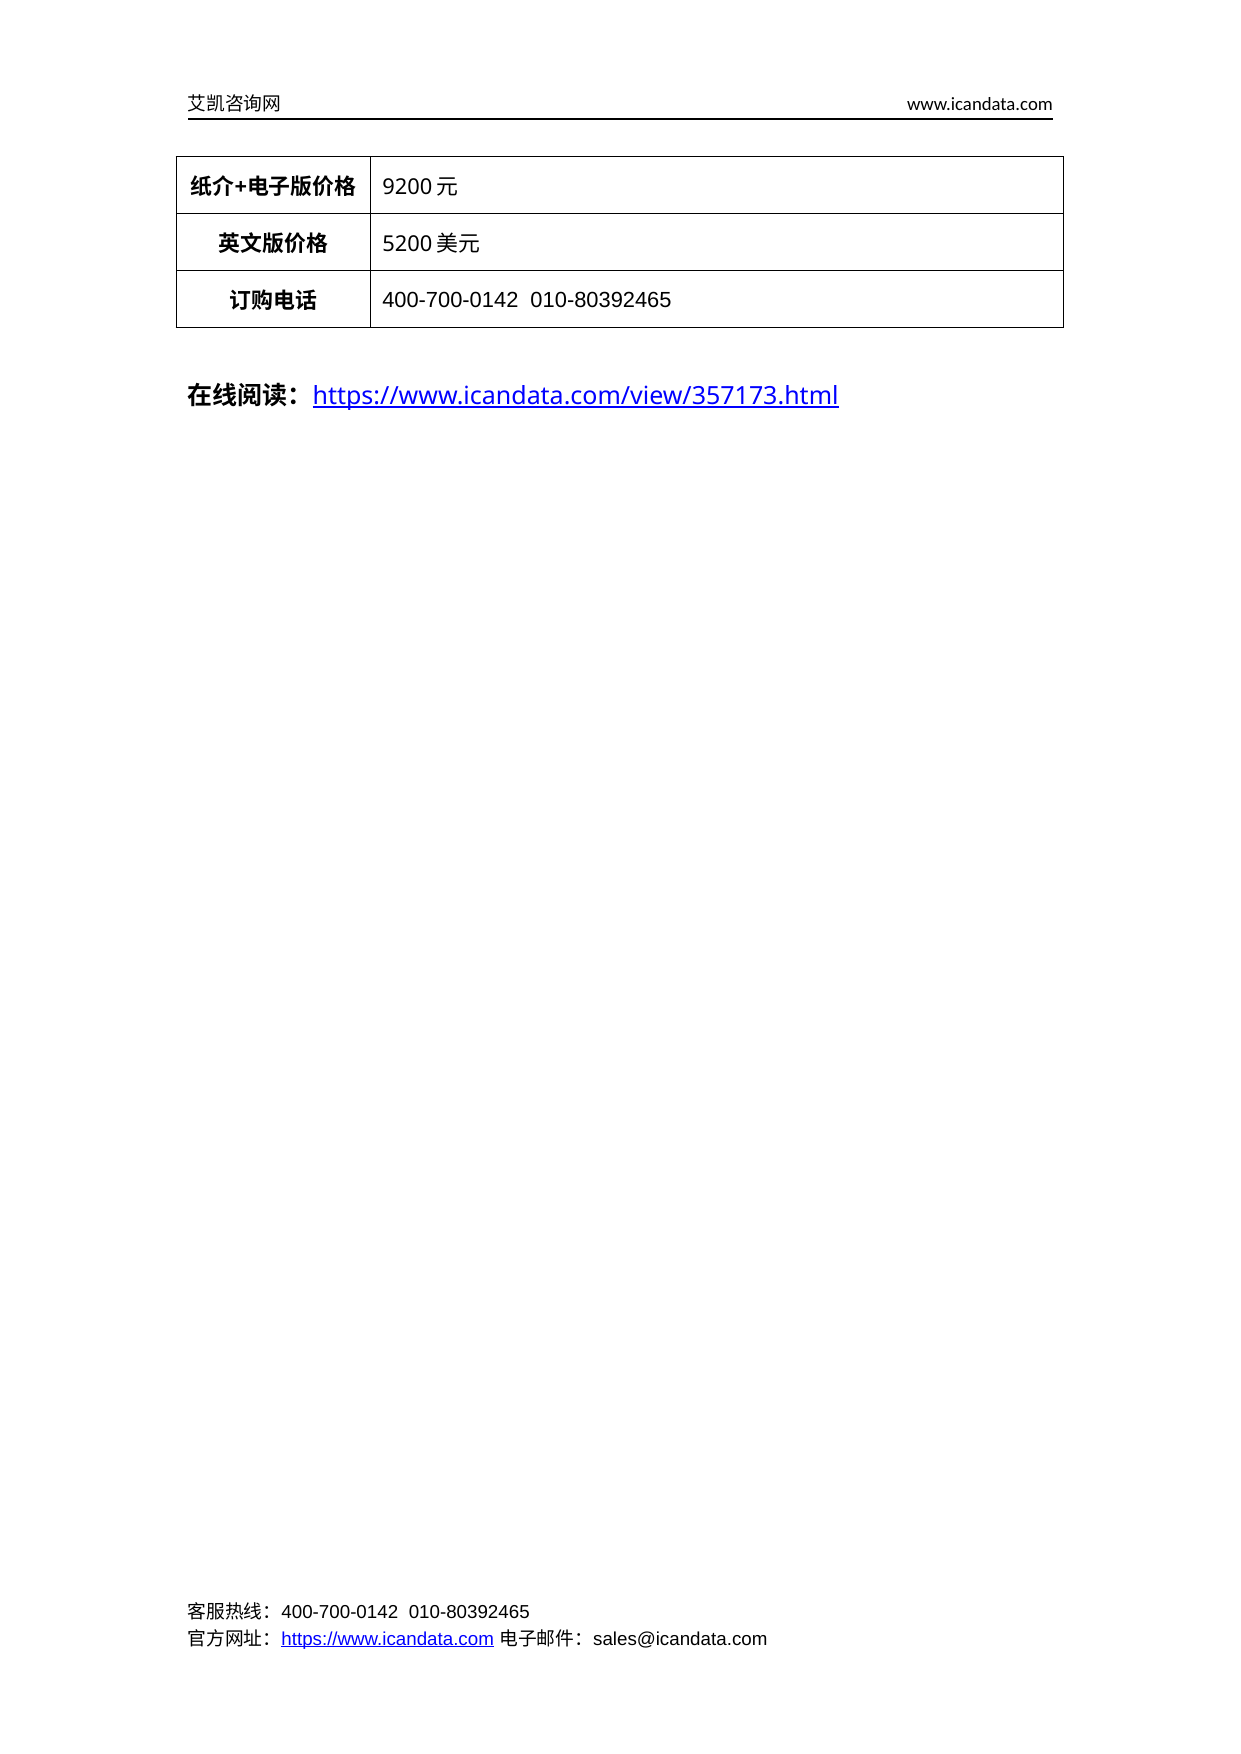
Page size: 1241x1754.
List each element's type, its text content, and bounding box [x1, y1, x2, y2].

text 在线阅读：https://www.icandata.com/view/357173.html [187, 361, 1053, 426]
table_cell 纸介+电子版价格 [177, 157, 370, 213]
table_cell 英文版价格 [177, 214, 370, 270]
table_cell 订购电话 [177, 271, 370, 327]
table_cell 5200美元 [371, 214, 1063, 270]
table_cell 400-700-0142 010-80392465 [371, 271, 1063, 327]
table_cell 9200元 [371, 157, 1063, 213]
